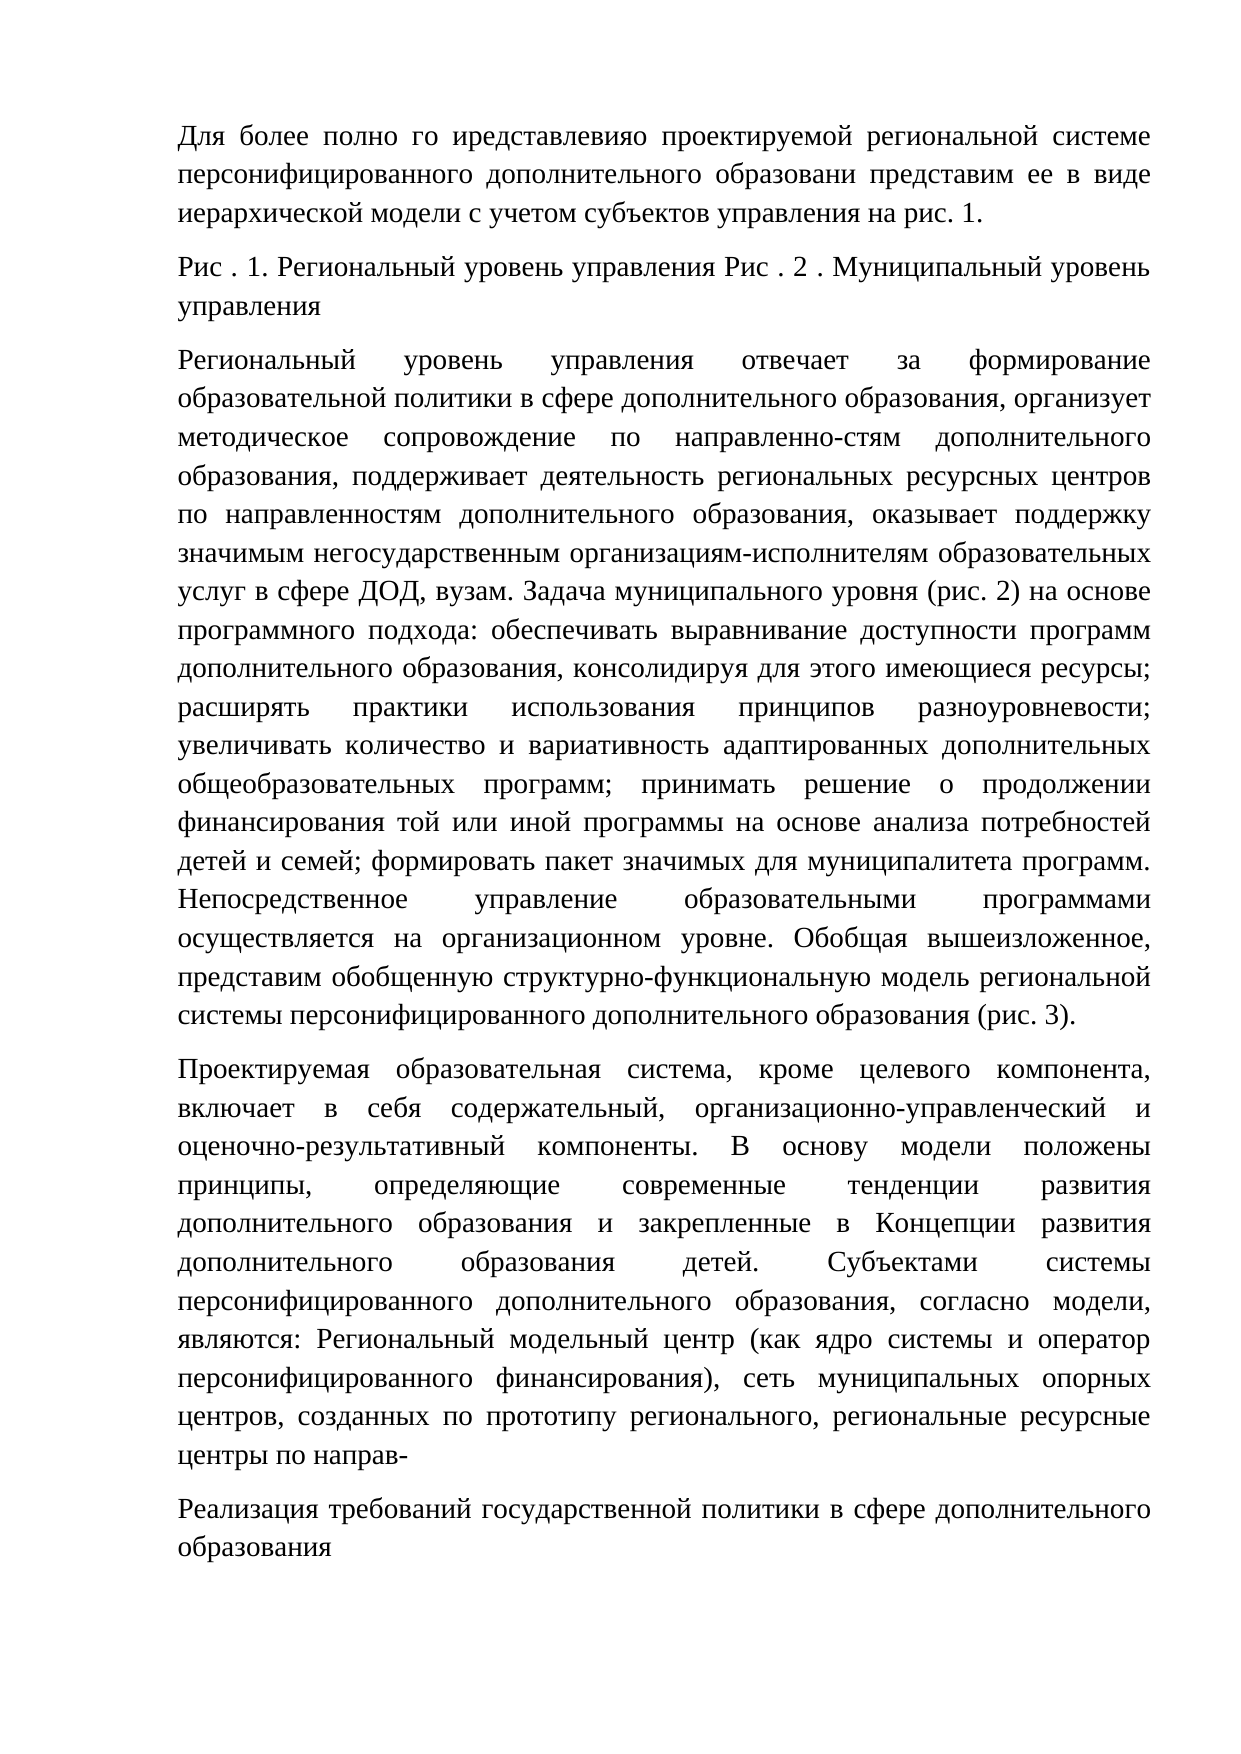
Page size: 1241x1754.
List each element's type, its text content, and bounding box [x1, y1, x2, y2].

text Рис . 1. Региональный уровень управления Рис . 2 . Муниципальный уровень управления [177, 249, 1152, 321]
text Для более полно го иредставлевияо проектируемой региональной системе персонифицированного дополнительного образовани представим ее в виде иерархической модели с учетом субъектов управления на рис. 1. [177, 118, 1152, 229]
text Проектируемая образовательная система, кроме целевого компонента, включает в себя содержательный, организационно-управленческий и оценочно-результативный компоненты. В основу модели положены принципы, определяющие современные тенденции развития дополнительного образования и закрепленные в Концепции развития дополнительного образования детей. Субъектами системы персонифицированного дополнительного образования, согласно модели, являются: Региональный модельный центр (как ядро системы и оператор персонифицированного финансирования), сеть муниципальных опорных центров, созданных по прототипу регионального, региональные ресурсные центры по направ- [177, 1051, 1152, 1470]
text Региональный уровень управления отвечает за формирование образовательной политики в сфере дополнительного образования, организует методическое сопровождение по направленно-стям дополнительного образования, поддерживает деятельность региональных ресурсных центров по направленностям дополнительного образования, оказывает поддержку значимым негосударственным организациям-исполнителям образовательных услуг в сфере ДОД, вузам. Задача муниципального уровня (рис. 2) на основе программного подхода: обеспечивать выравнивание доступности программ дополнительного образования, консолидируя для этого имеющиеся ресурсы; расширять практики использования принципов разноуровневости; увеличивать количество и вариативность адаптированных дополнительных общеобразовательных программ; принимать решение о продолжении финансирования той или иной программы на основе анализа потребностей детей и семей; формировать пакет значимых для муниципалитета программ. Непосредственное управление образовательными программами осуществляется на организационном уровне. Обобщая вышеизложенное, представим обобщенную структурно-функциональную модель региональной системы персонифицированного дополнительного образования (рис. 3). [177, 342, 1152, 1031]
text Реализация требований государственной политики в сфере дополнительного образования [177, 1491, 1152, 1563]
